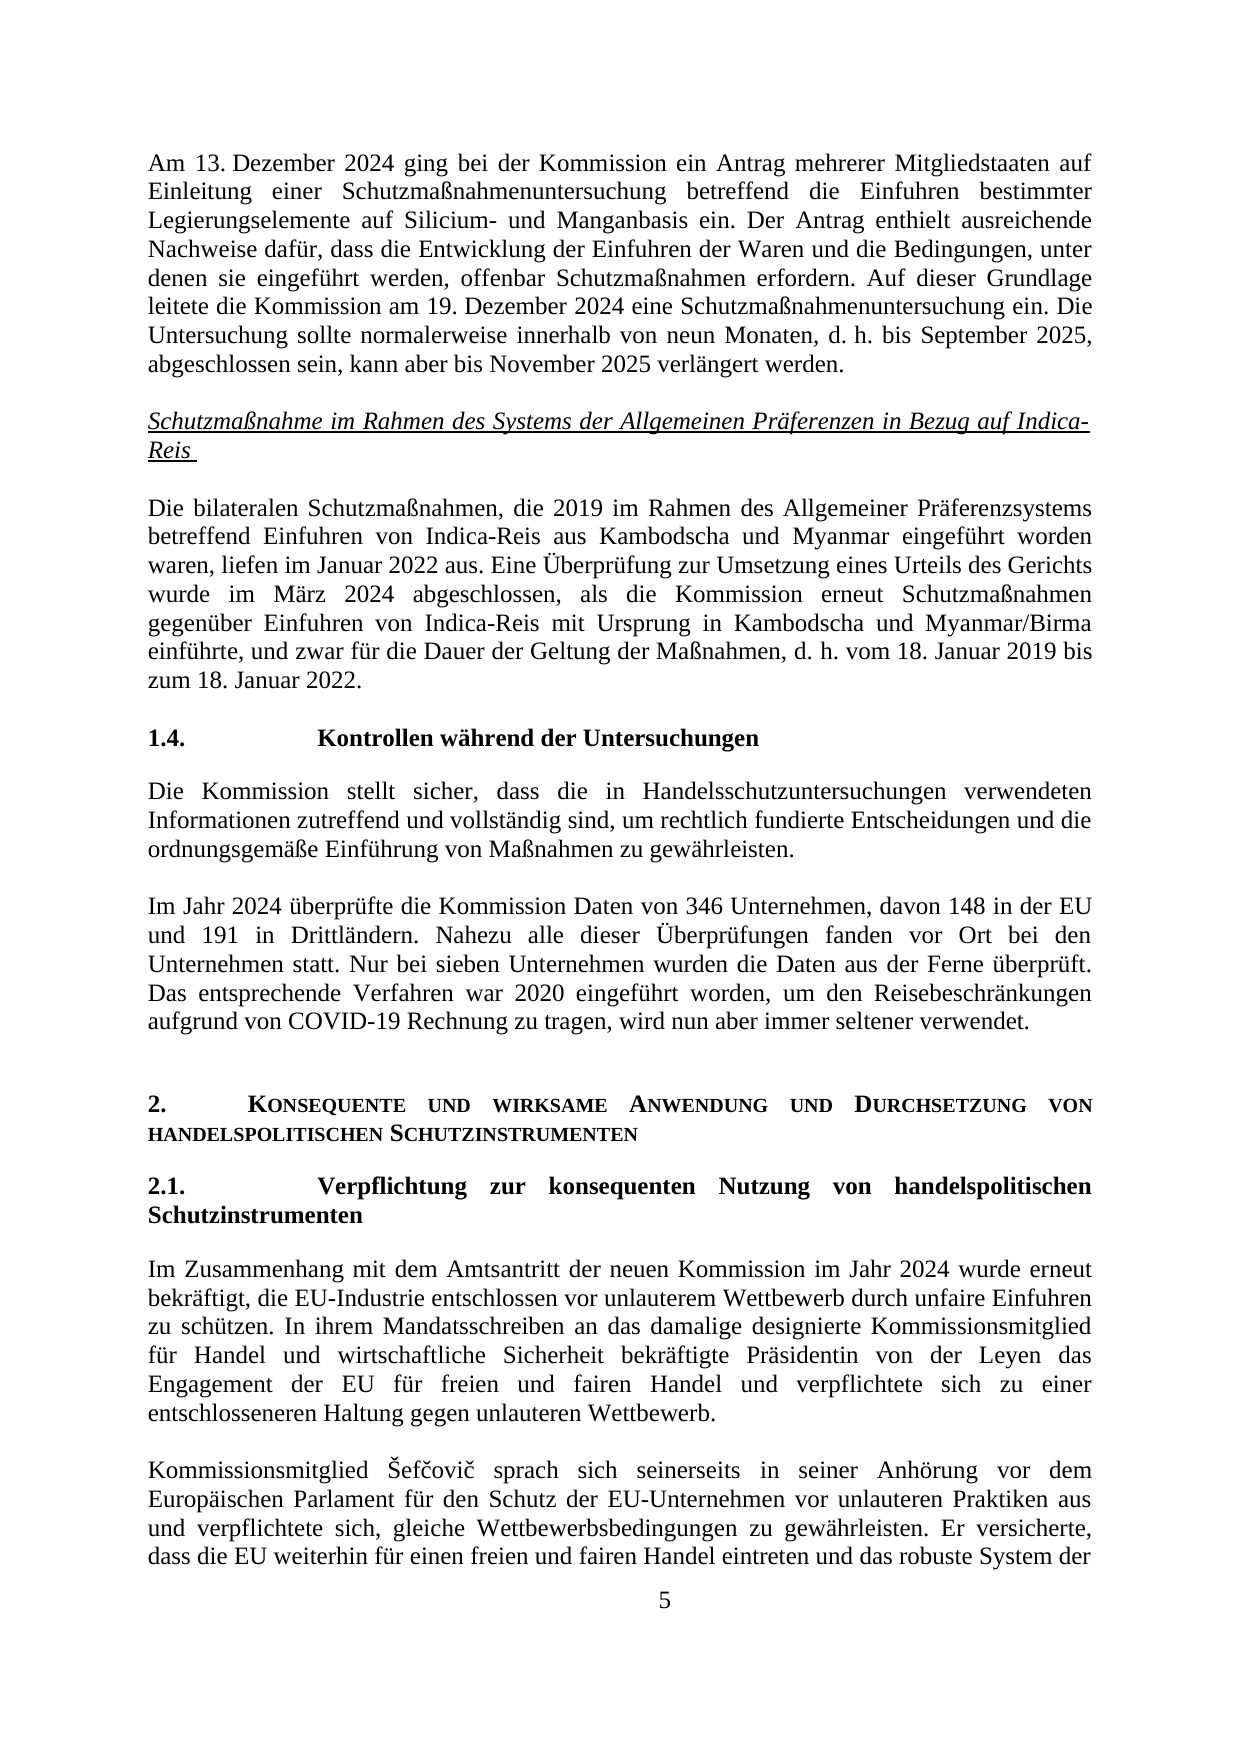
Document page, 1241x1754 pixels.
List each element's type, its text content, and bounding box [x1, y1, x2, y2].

text Am 13. Dezember 2024 ging bei der Kommission ein Antrag mehrerer Mitgliedstaaten auf Einleitung einer Schutzmaßnahmenuntersuchung betreffend die Einfuhren bestimmter Legierungselemente auf Silicium- und Manganbasis ein. Der Antrag enthielt ausreichende Nachweise dafür, dass die Entwicklung der Einfuhren der Waren und die Bedingungen, unter denen sie eingeführt werden, offenbar Schutzmaßnahmen erfordern. Auf dieser Grundlage leitete die Kommission am 19. Dezember 2024 eine Schutzmaßnahmenuntersuchung ein. Die Untersuchung sollte normalerweise innerhalb von neun Monaten, d. h. bis September 2025, abgeschlossen sein, kann aber bis November 2025 verlängert werden. [148, 148, 1093, 378]
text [148, 1455, 1093, 1570]
text Im Zusammenhang mit dem Amtsantritt der neuen Kommission im Jahr 2024 wurde erneut bekräftigt, die EU-Industrie entschlossen vor unlauterem Wettbewerb durch unfaire Einfuhren zu schützen. In ihrem Mandatsschreiben an das damalige designierte Kommissionsmitglied für Handel und wirtschaftliche Sicherheit bekräftigte Präsidentin von der Leyen das Engagement der EU für freien und fairen Handel und verpflichtete sich zu einer entschlosseneren Haltung gegen unlauteren Wettbewerb. [148, 1254, 1093, 1426]
text Im Jahr 2024 überprüfte die Kommission Daten von 346 Unternehmen, davon 148 in der EU und 191 in Drittländern. Nahezu alle dieser Überprüfungen fanden vor Ort bei den Unternehmen statt. Nur bei sieben Unternehmen wurden die Daten aus der Ferne überprüft. Das entsprechende Verfahren war 2020 eingeführt worden, um den Reisebeschränkungen aufgrund von COVID-19 Rechnung zu tragen, wird nun aber immer seltener verwendet. [148, 891, 1093, 1035]
subtitle Kontrollen während der Untersuchungen [148, 723, 1093, 751]
text Schutzmaßnahme im Rahmen des Systems der Allgemeinen Präferenzen in Bezug auf Indica-Reis [148, 406, 1093, 464]
text Die bilateralen Schutzmaßnahmen, die 2019 im Rahmen des Allgemeiner Präferenzsystems betreffend Einfuhren von Indica-Reis aus Kambodscha und Myanmar eingeführt worden waren, liefen im Januar 2022 aus. Eine Überprüfung zur Umsetzung eines Urteils des Gerichts wurde im März 2024 abgeschlossen, als die Kommission erneut Schutzmaßnahmen gegenüber Einfuhren von Indica-Reis mit Ursprung in Kambodscha und Myanmar/Birma einführte, und zwar für die Dauer der Geltung der Maßnahmen, d. h. vom 18. Januar 2019 bis zum 18. Januar 2022. [148, 493, 1093, 694]
text Die Kommission stellt sicher, dass die in Handelsschutzuntersuchungen verwendeten Informationen zutreffend und vollständig sind, um rechtlich fundierte Entscheidungen und die ordnungsgemäße Einführung von Maßnahmen zu gewährleisten. [148, 776, 1093, 863]
subtitle Konsequente und wirksame Anwendung und Durchsetzung von handelspolitischen Schutzinstrumenten [148, 1089, 1093, 1146]
subtitle Verpflichtung zur konsequenten Nutzung von handelspolitischen Schutzinstrumenten [148, 1171, 1093, 1229]
